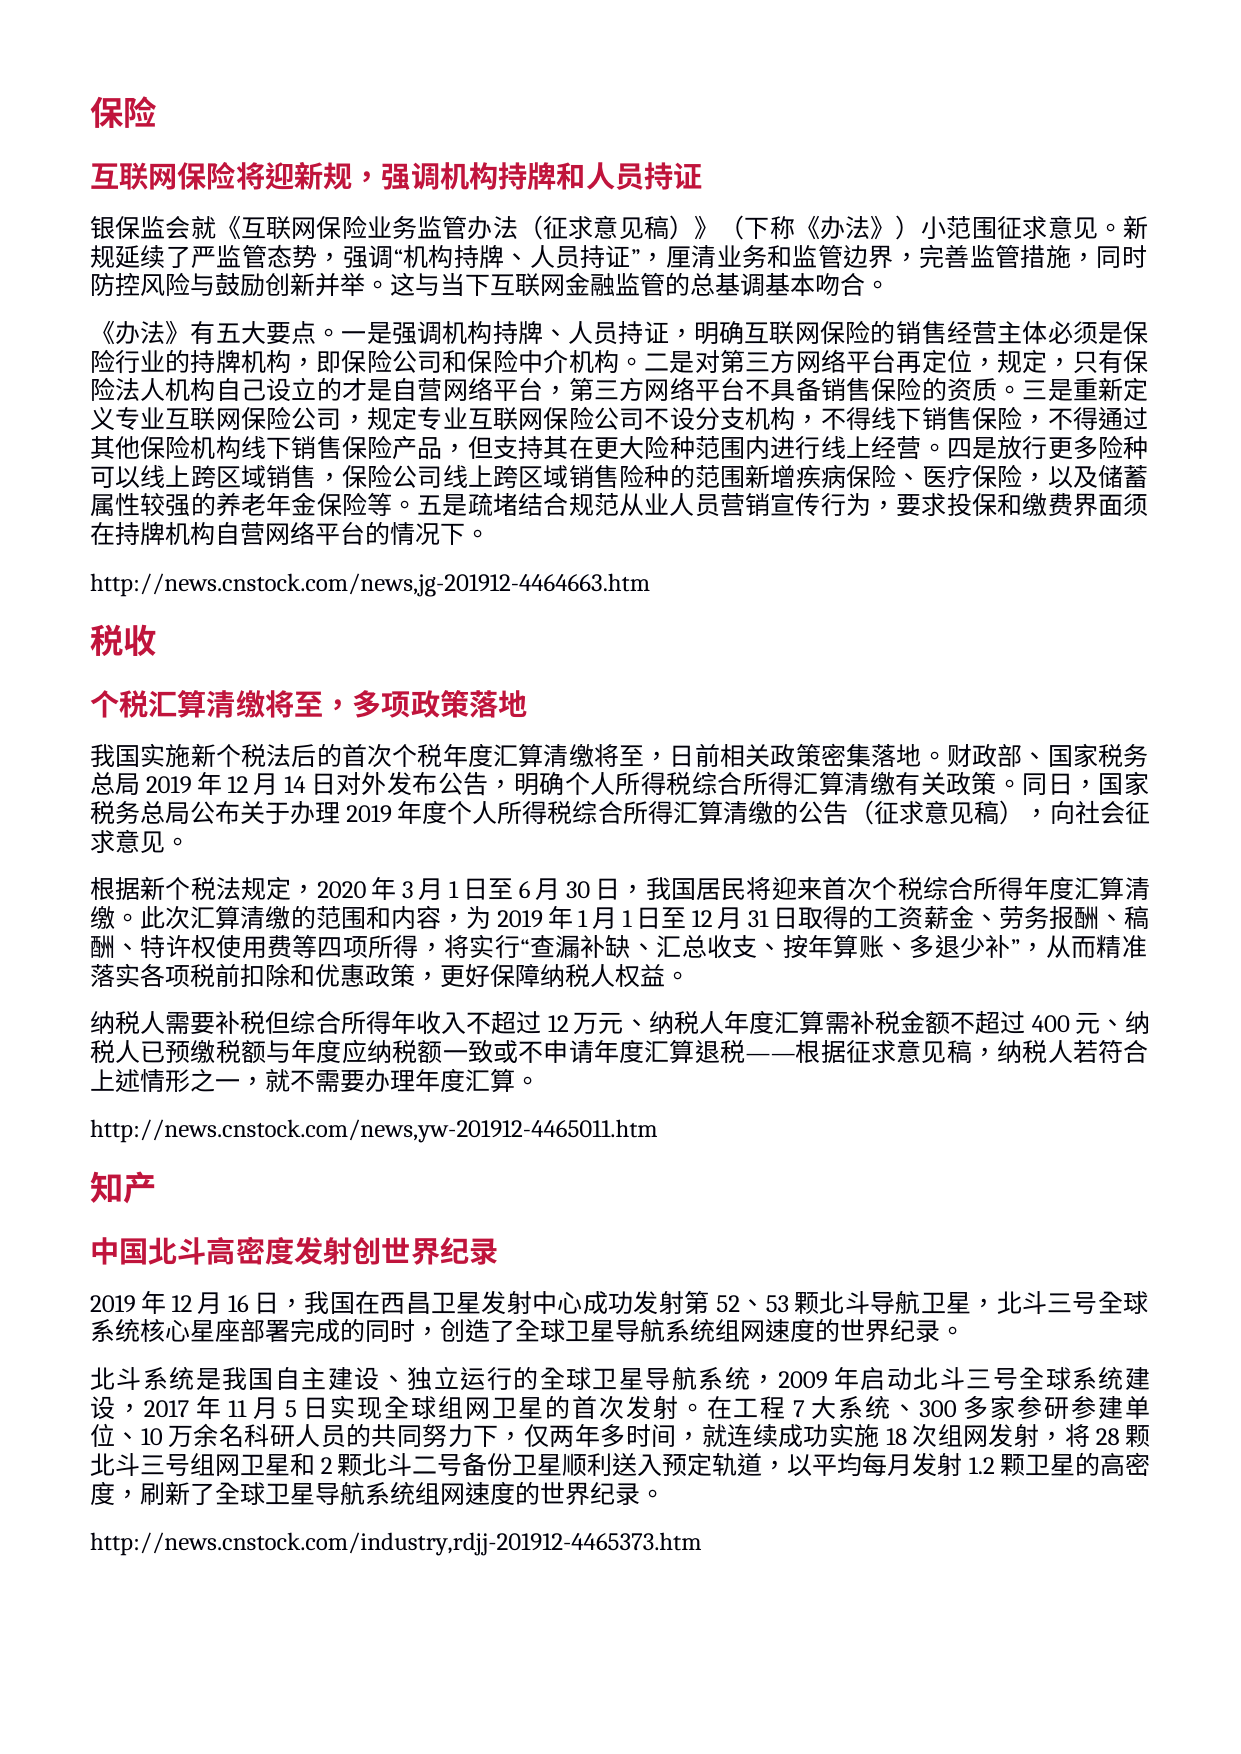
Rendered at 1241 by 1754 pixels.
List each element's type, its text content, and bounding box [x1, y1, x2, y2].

text 北斗系统是我国自主建设、独立运行的全球卫星导航系统，2009年启动北斗三号全球系统建设，2017年11月5日实现全球组网卫星的首次发射。在工程7大系统、300多家参研参建单位、10万余名科研人员的共同努力下，仅两年多时间，就连续成功实施18次组网发射，将28颗北斗三号组网卫星和2颗北斗二号备份卫星顺利送入预定轨道，以平均每月发射1.2颗卫星的高密度，刷新了全球卫星导航系统组网速度的世界纪录。 [90, 1366, 1150, 1509]
text http://news.cnstock.com/industry,rdjj-201912-4465373.htm [90, 1528, 1150, 1557]
subtitle 互联网保险将迎新规，强调机构持牌和人员持证 [90, 156, 1150, 196]
text 《办法》有五大要点。一是强调机构持牌、人员持证，明确互联网保险的销售经营主体必须是保险行业的持牌机构，即保险公司和保险中介机构。二是对第三方网络平台再定位，规定，只有保险法人机构自己设立的才是自营网络平台，第三方网络平台不具备销售保险的资质。三是重新定义专业互联网保险公司，规定专业互联网保险公司不设分支机构，不得线下销售保险，不得通过其他保险机构线下销售保险产品，但支持其在更大险种范围内进行线上经营。四是放行更多险种可以线上跨区域销售，保险公司线上跨区域销售险种的范围新增疾病保险、医疗保险，以及储蓄属性较强的养老年金保险等。五是疏堵结合规范从业人员营销宣传行为，要求投保和缴费界面须在持牌机构自营网络平台的情况下。 [90, 320, 1150, 550]
text 根据新个税法规定，2020年3月1日至6月30日，我国居民将迎来首次个税综合所得年度汇算清缴。此次汇算清缴的范围和内容，为2019年1月1日至12月31日取得的工资薪金、劳务报酬、稿酬、特许权使用费等四项所得，将实行“查漏补缺、汇总收支、按年算账、多退少补”，从而精准落实各项税前扣除和优惠政策，更好保障纳税人权益。 [90, 876, 1150, 991]
subtitle 税收 [90, 618, 1150, 663]
text 纳税人需要补税但综合所得年收入不超过12万元、纳税人年度汇算需补税金额不超过400元、纳税人已预缴税额与年度应纳税额一致或不申请年度汇算退税——根据征求意见稿，纳税人若符合上述情形之一，就不需要办理年度汇算。 [90, 1010, 1150, 1096]
subtitle 保险 [90, 90, 1150, 135]
subtitle 个税汇算清缴将至，多项政策落地 [90, 684, 1150, 724]
text http://news.cnstock.com/news,yw-201912-4465011.htm [90, 1115, 1150, 1144]
subtitle 知产 [90, 1165, 1150, 1210]
text 我国实施新个税法后的首次个税年度汇算清缴将至，日前相关政策密集落地。财政部、国家税务总局2019年12月14日对外发布公告，明确个人所得税综合所得汇算清缴有关政策。同日，国家税务总局公布关于办理2019年度个人所得税综合所得汇算清缴的公告（征求意见稿），向社会征求意见。 [90, 743, 1150, 858]
text http://news.cnstock.com/news,jg-201912-4464663.htm [90, 568, 1150, 597]
subtitle 中国北斗高密度发射创世界纪录 [90, 1231, 1150, 1271]
text 银保监会就《互联网保险业务监管办法（征求意见稿）》（下称《办法》）小范围征求意见。新规延续了严监管态势，强调“机构持牌、人员持证”，厘清业务和监管边界，完善监管措施，同时防控风险与鼓励创新并举。这与当下互联网金融监管的总基调基本吻合。 [90, 215, 1150, 301]
text 2019年12月16日，我国在西昌卫星发射中心成功发射第52、53颗北斗导航卫星，北斗三号全球系统核心星座部署完成的同时，创造了全球卫星导航系统组网速度的世界纪录。 [90, 1289, 1150, 1347]
